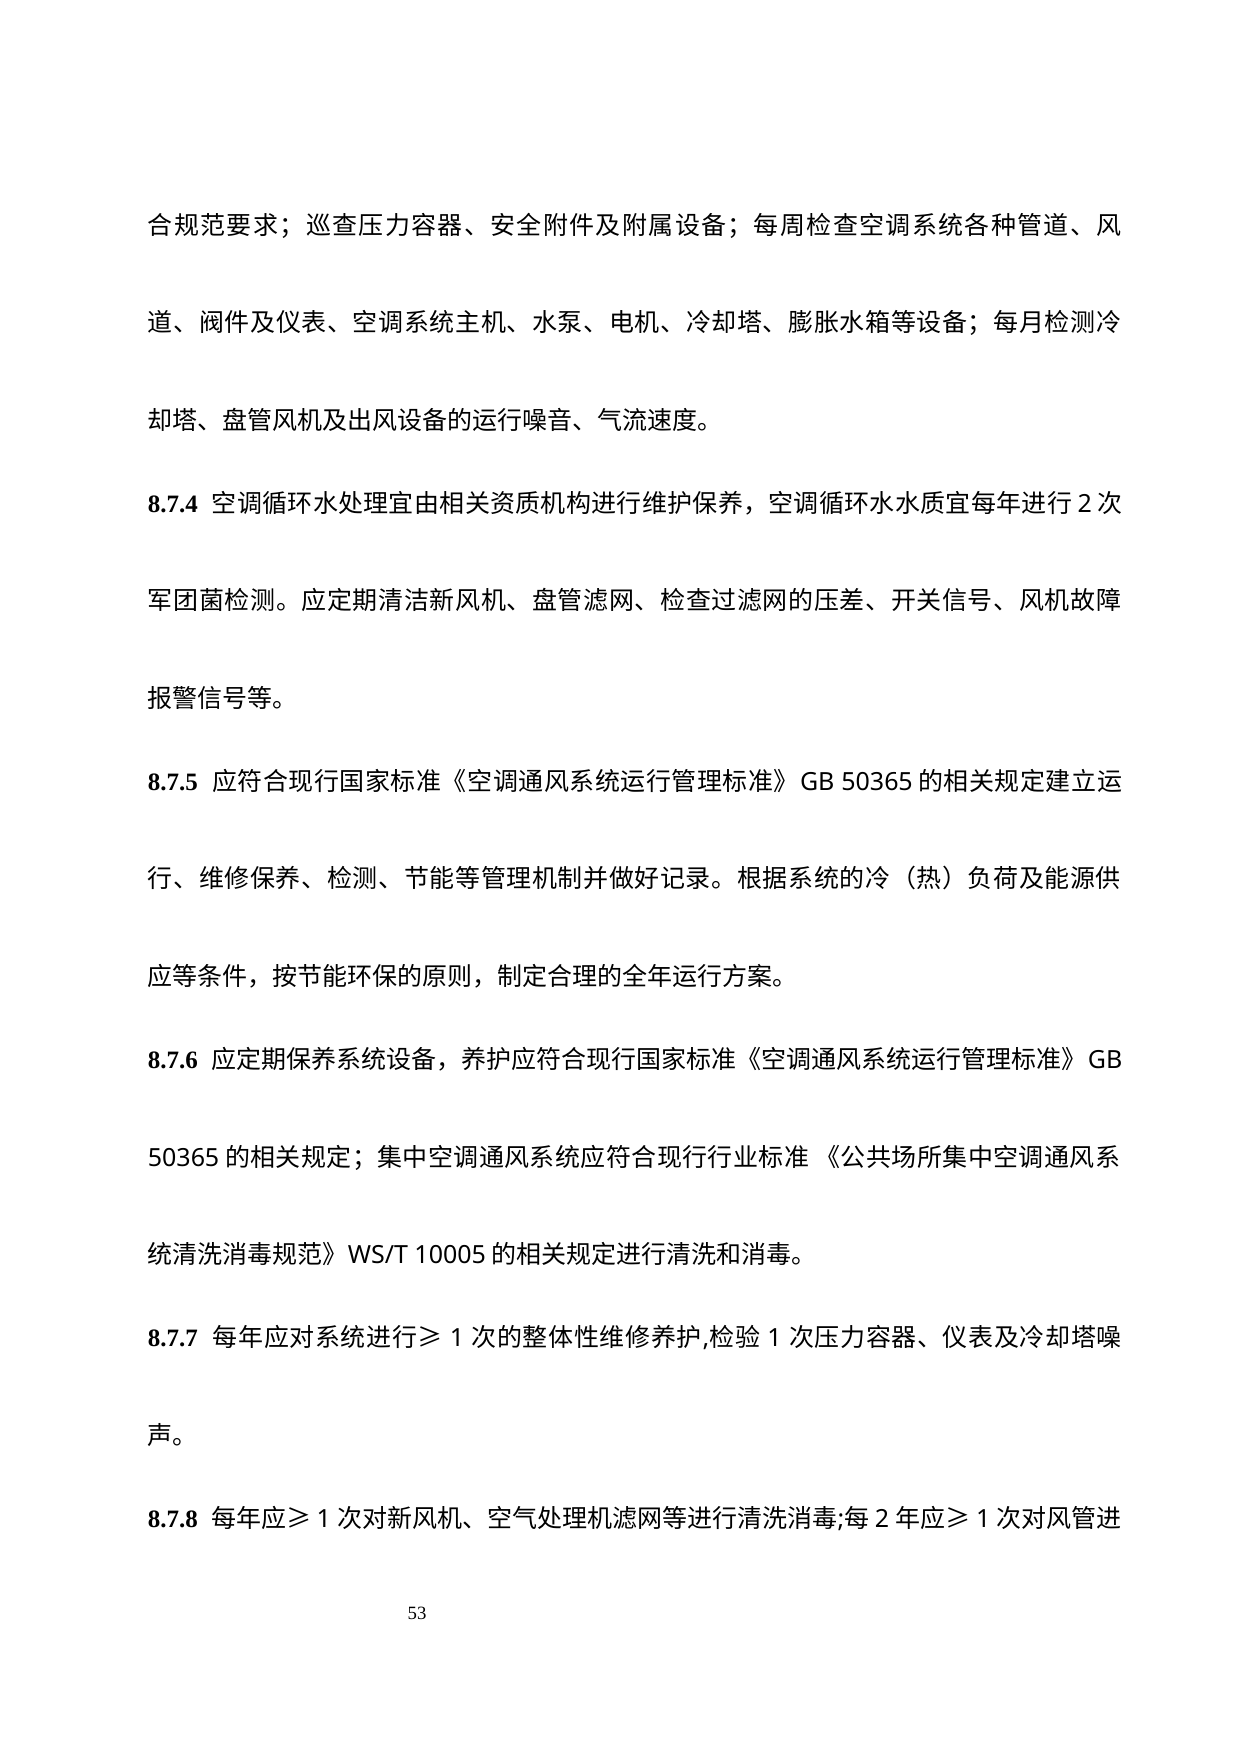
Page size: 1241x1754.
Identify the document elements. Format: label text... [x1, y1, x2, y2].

list 8.7.6 应定期保养系统设备，养护应符合现行国家标准《空调通风系统运行管理标准》GB 50365的相关规定；集中空调通风系统应符合现行行业标准 《公共场所集中空调通风系统清洗消毒规范》WS/T 10005的相关规定进行清洗和消毒。 [148, 1025, 1122, 1285]
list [148, 191, 1122, 451]
list 8.7.5 应符合现行国家标准《空调通风系统运行管理标准》GB 50365的相关规定建立运行、维修保养、检测、节能等管理机制并做好记录。根据系统的冷（热）负荷及能源供应等条件，按节能环保的原则，制定合理的全年运行方案。 [148, 747, 1122, 1007]
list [148, 1484, 1122, 1549]
list 8.7.4 空调循环水处理宜由相关资质机构进行维护保养，空调循环水水质宜每年进行2次军团菌检测。应定期清洁新风机、盘管滤网、检查过滤网的压差、开关信号、风机故障报警信号等。 [148, 469, 1122, 729]
list 8.7.7 每年应对系统进行≥ 1 次的整体性维修养护,检验 1 次压力容器、仪表及冷却塔噪声。 [148, 1303, 1122, 1466]
